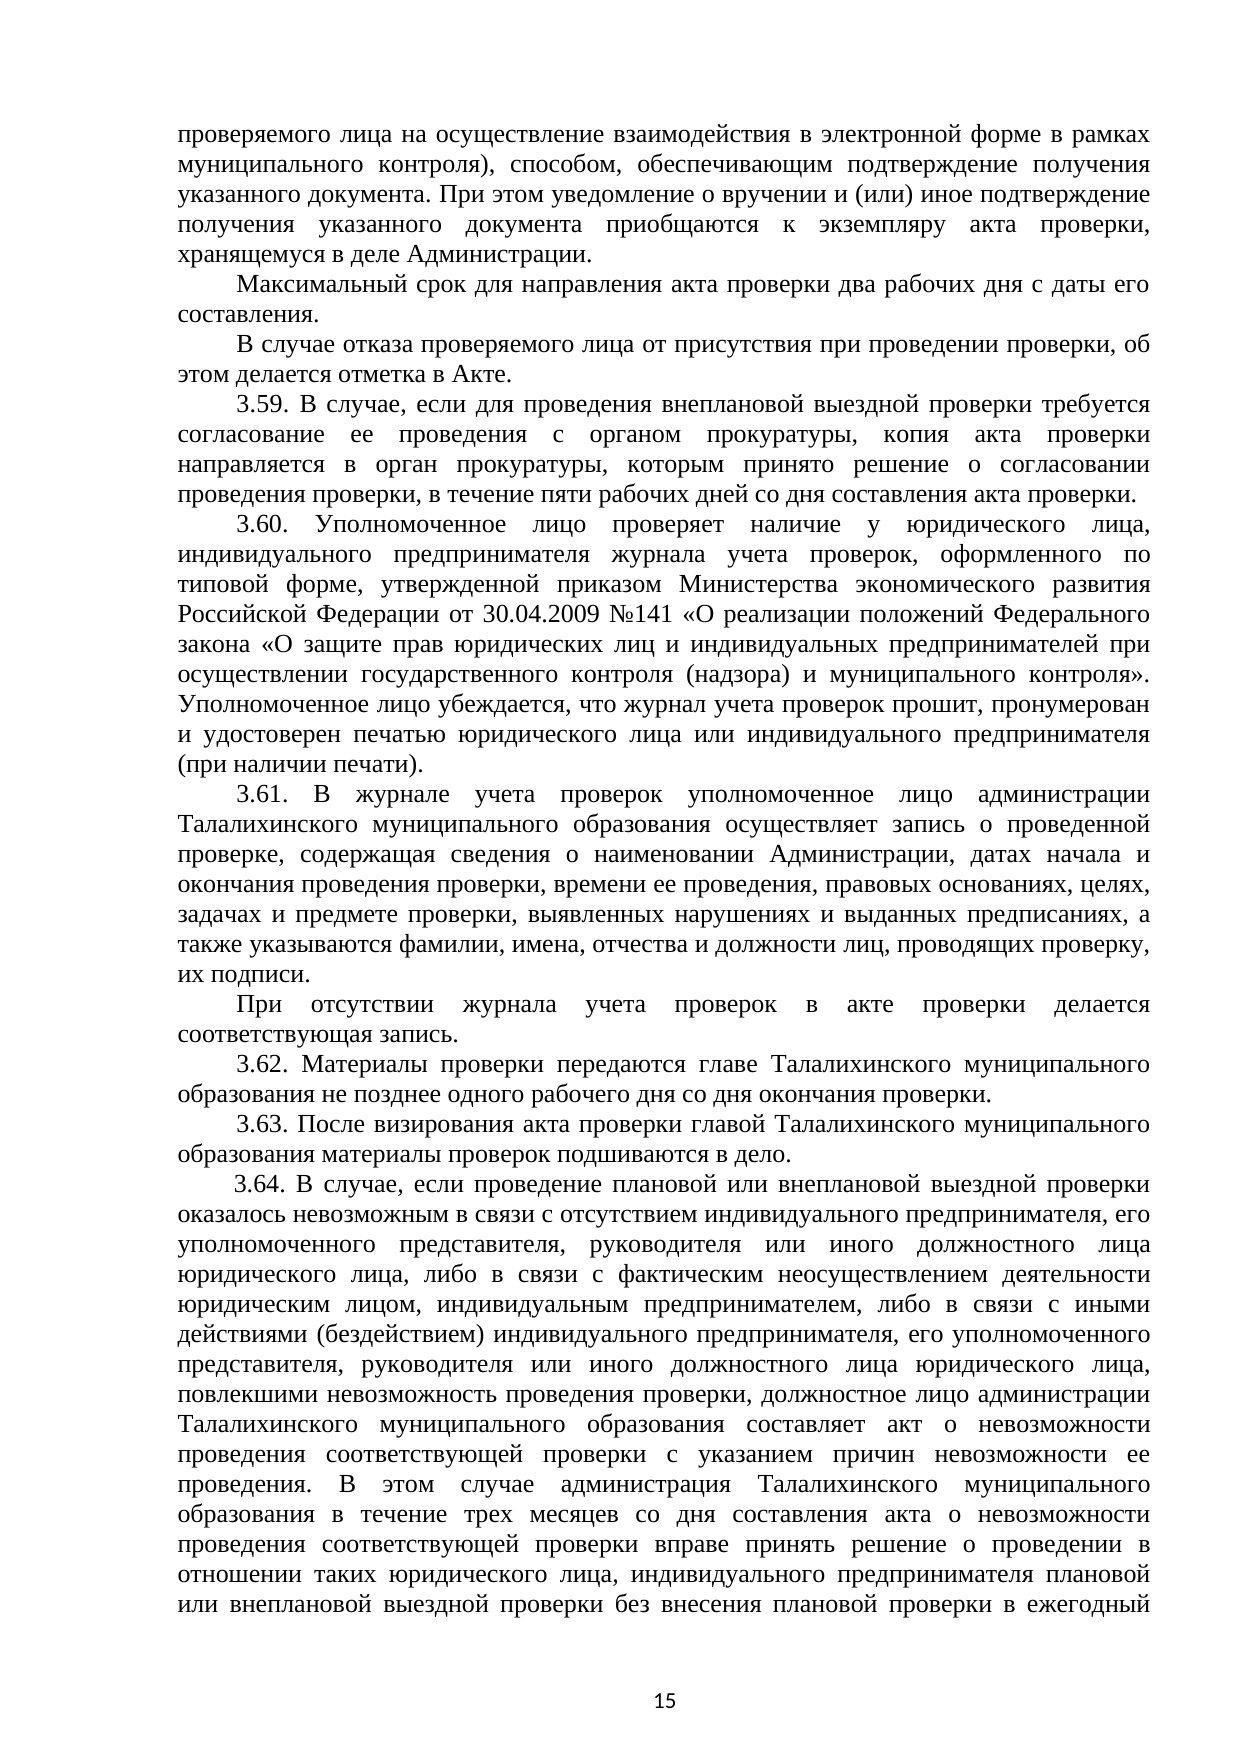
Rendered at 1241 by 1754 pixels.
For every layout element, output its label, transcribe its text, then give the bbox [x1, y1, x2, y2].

text Максимальный срок для направления акта проверки два рабочих дня с даты его составления. [177, 268, 1152, 328]
text 3.60. Уполномоченное лицо проверяет наличие у юридического лица, индивидуального предпринимателя журнала учета проверок, оформленного по типовой форме, утвержденной приказом Министерства экономического развития Российской Федерации от 30.04.2009 №141 «О реализации положений Федерального закона «О защите прав юридических лиц и индивидуальных предпринимателей при осуществлении государственного контроля (надзора) и муниципального контроля». Уполномоченное лицо убеждается, что журнал учета проверок прошит, пронумерован и удостоверен печатью юридического лица или индивидуального предпринимателя (при наличии печати). [177, 508, 1152, 778]
text 3.62. Материалы проверки передаются главе Талалихинского муниципального образования не позднее одного рабочего дня со дня окончания проверки. [177, 1048, 1152, 1108]
text 3.59. В случае, если для проведения внеплановой выездной проверки требуется согласование ее проведения с органом прокуратуры, копия акта проверки направляется в орган прокуратуры, которым принято решение о согласовании проведения проверки, в течение пяти рабочих дней со дня составления акта проверки. [177, 388, 1152, 508]
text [177, 118, 1152, 268]
text 3.63. После визирования акта проверки главой Талалихинского муниципального образования материалы проверок подшиваются в дело. [177, 1108, 1152, 1168]
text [177, 1168, 1152, 1618]
text 3.61. В журнале учета проверок уполномоченное лицо администрации Талалихинского муниципального образования осуществляет запись о проведенной проверке, содержащая сведения о наименовании Администрации, датах начала и окончания проведения проверки, времени ее проведения, правовых основаниях, целях, задачах и предмете проверки, выявленных нарушениях и выданных предписаниях, а также указываются фамилии, имена, отчества и должности лиц, проводящих проверку, их подписи. [177, 778, 1152, 988]
text При отсутствии журнала учета проверок в акте проверки делается соответствующая запись. [177, 988, 1152, 1048]
text В случае отказа проверяемого лица от присутствия при проведении проверки, об этом делается отметка в Акте. [177, 328, 1152, 388]
